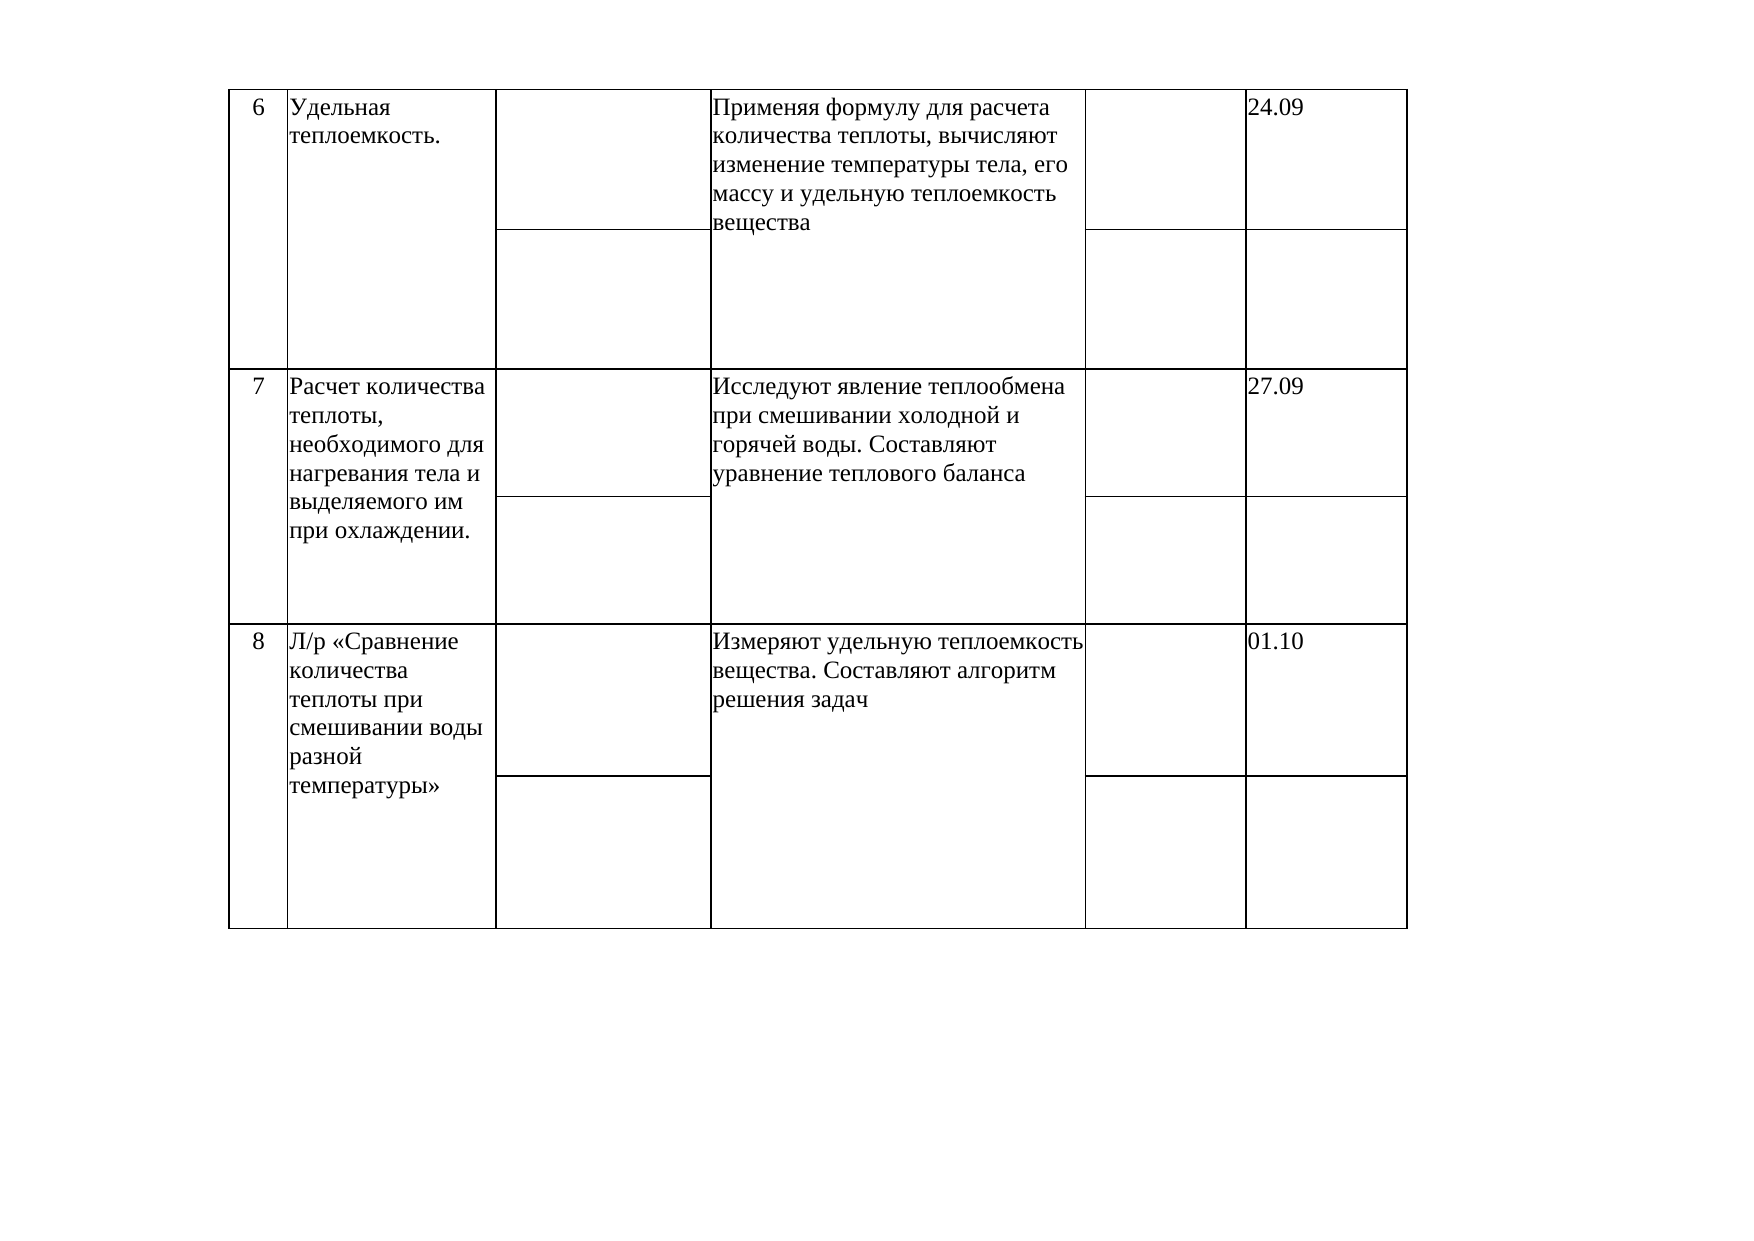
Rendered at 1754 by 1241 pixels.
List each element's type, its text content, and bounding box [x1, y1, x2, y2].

table_cell [1086, 90, 1245, 228]
table_cell [1247, 230, 1406, 368]
table_cell [497, 625, 710, 775]
table_cell [1086, 625, 1245, 775]
table_cell 7 [230, 370, 287, 623]
table_cell [497, 230, 710, 368]
table_cell [497, 90, 710, 228]
table_cell 01.10 [1247, 625, 1406, 775]
table_cell [1247, 497, 1406, 623]
table_cell 27.09 [1247, 370, 1406, 496]
table_cell Расчет количества теплоты, необходимого для нагревания тела и выделяемого им при охлаждении. [288, 370, 495, 623]
table_cell [1086, 497, 1245, 623]
table_cell [1086, 230, 1245, 368]
table_cell Применяя формулу для расчета количества теплоты, вычисляют изменение температуры тела, его массу и удельную теплоемкость вещества [712, 90, 1085, 368]
table_cell Удельная теплоемкость. [288, 90, 495, 368]
table_cell Измеряют удельную теплоемкость вещества. Составляют алгоритм решения задач [712, 625, 1085, 928]
table_cell [1086, 370, 1245, 496]
table_cell 8 [230, 625, 287, 928]
table_cell 24.09 [1247, 90, 1406, 228]
table_cell [497, 497, 710, 623]
table_cell [1247, 777, 1406, 928]
table_cell [1086, 777, 1245, 928]
table_cell Исследуют явление теплообмена при смешивании холодной и горячей воды. Составляют уравнение теплового баланса [712, 370, 1085, 623]
table_cell 6 [230, 90, 287, 368]
table_cell [497, 777, 710, 928]
table_cell Л/р «Сравнение количества теплоты при смешивании воды разной температуры» [288, 625, 495, 928]
table_cell [497, 370, 710, 496]
